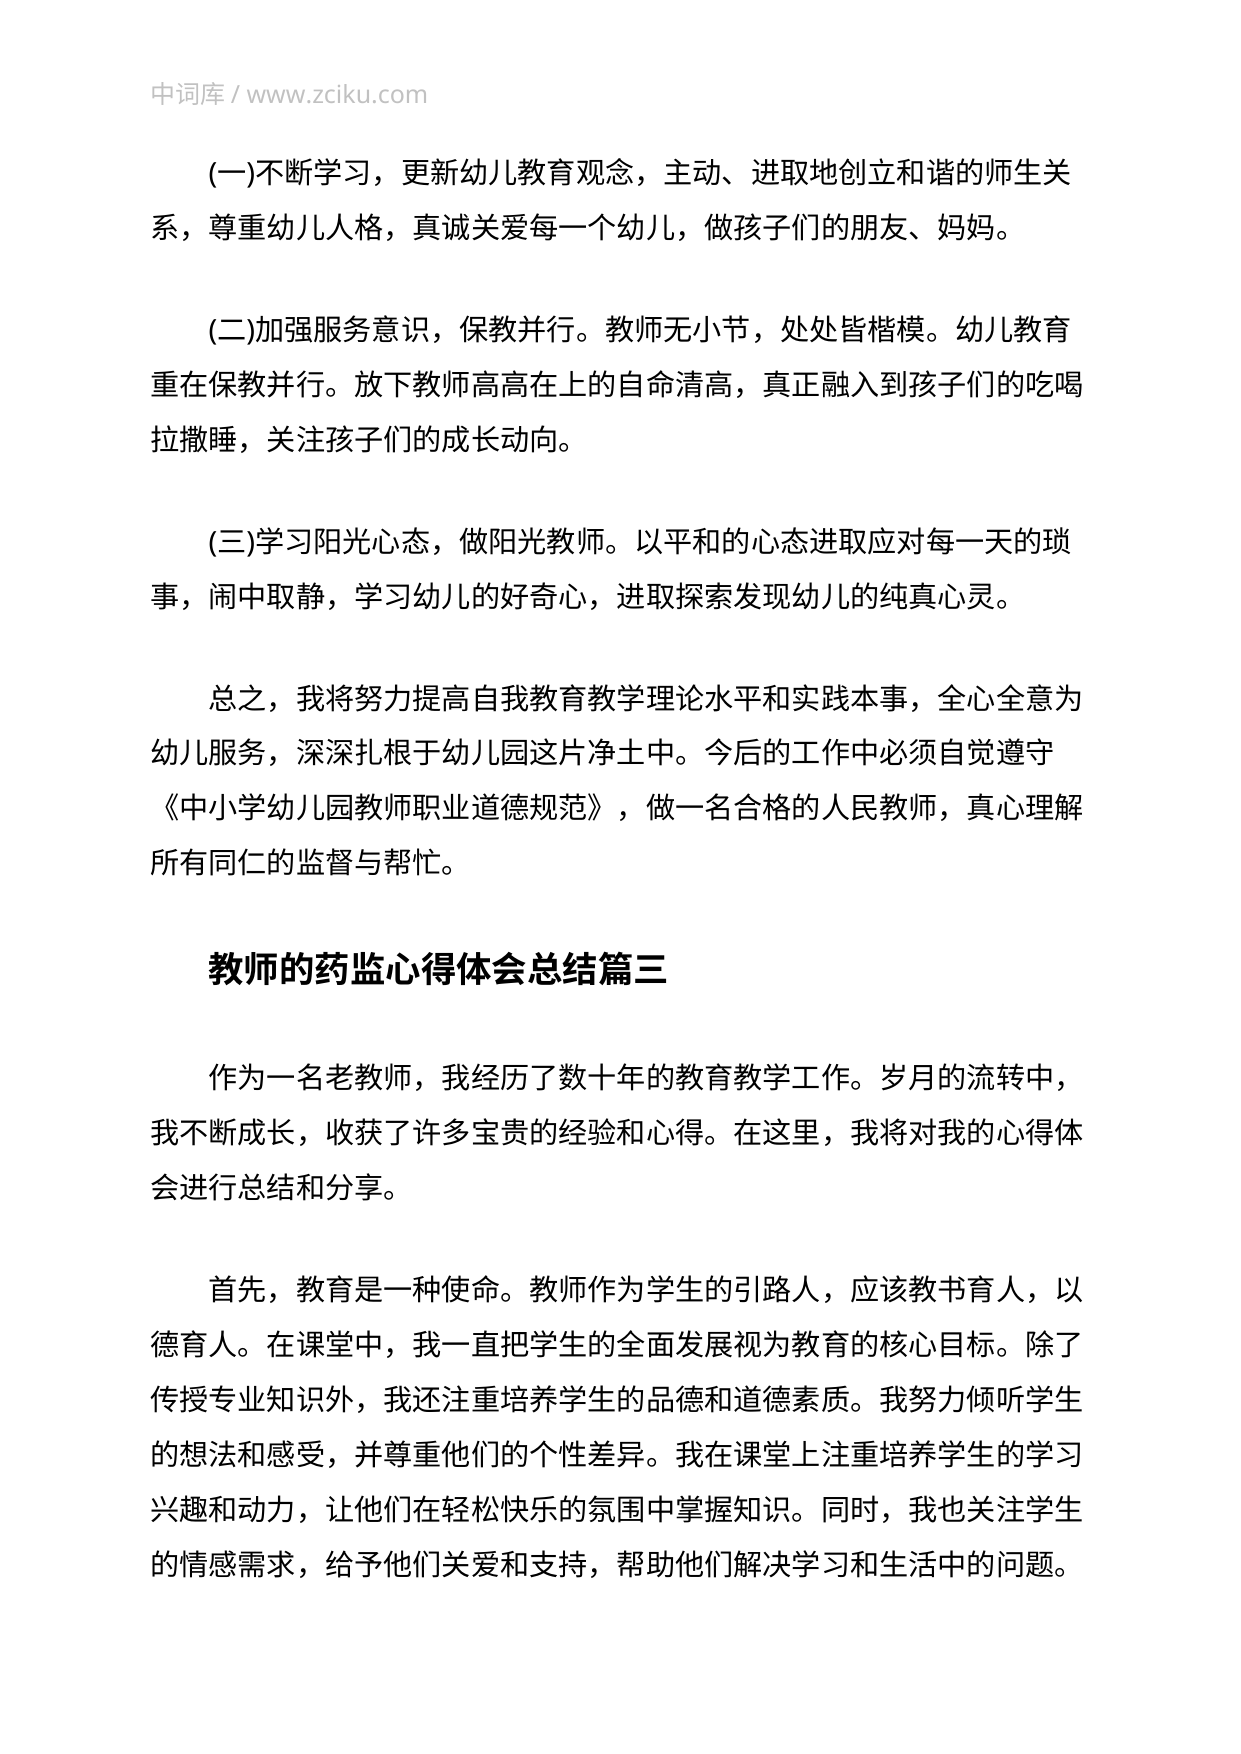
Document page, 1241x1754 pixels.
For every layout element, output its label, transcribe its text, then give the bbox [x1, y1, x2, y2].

text 总之，我将努力提高自我教育教学理论水平和实践本事，全心全意为幼儿服务，深深扎根于幼儿园这片净土中。今后的工作中必须自觉遵守《中小学幼儿园教师职业道德规范》，做一名合格的人民教师，真心理解所有同仁的监督与帮忙。 [150, 675, 1090, 882]
text (三)学习阳光心态，做阳光教师。以平和的心态进取应对每一天的琐事，闹中取静，学习幼儿的好奇心，进取探索发现幼儿的纯真心灵。 [150, 518, 1090, 616]
text (二)加强服务意识，保教并行。教师无小节，处处皆楷模。幼儿教育重在保教并行。放下教师高高在上的自命清高，真正融入到孩子们的吃喝拉撒睡，关注孩子们的成长动向。 [150, 307, 1090, 459]
text 教师的药监心得体会总结篇三 [150, 942, 1090, 993]
text 作为一名老教师，我经历了数十年的教育教学工作。岁月的流转中，我不断成长，收获了许多宝贵的经验和心得。在这里，我将对我的心得体会进行总结和分享。 [150, 1055, 1090, 1207]
text (一)不断学习，更新幼儿教育观念，主动、进取地创立和谐的师生关系，尊重幼儿人格，真诚关爱每一个幼儿，做孩子们的朋友、妈妈。 [150, 150, 1090, 247]
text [150, 1267, 1090, 1583]
